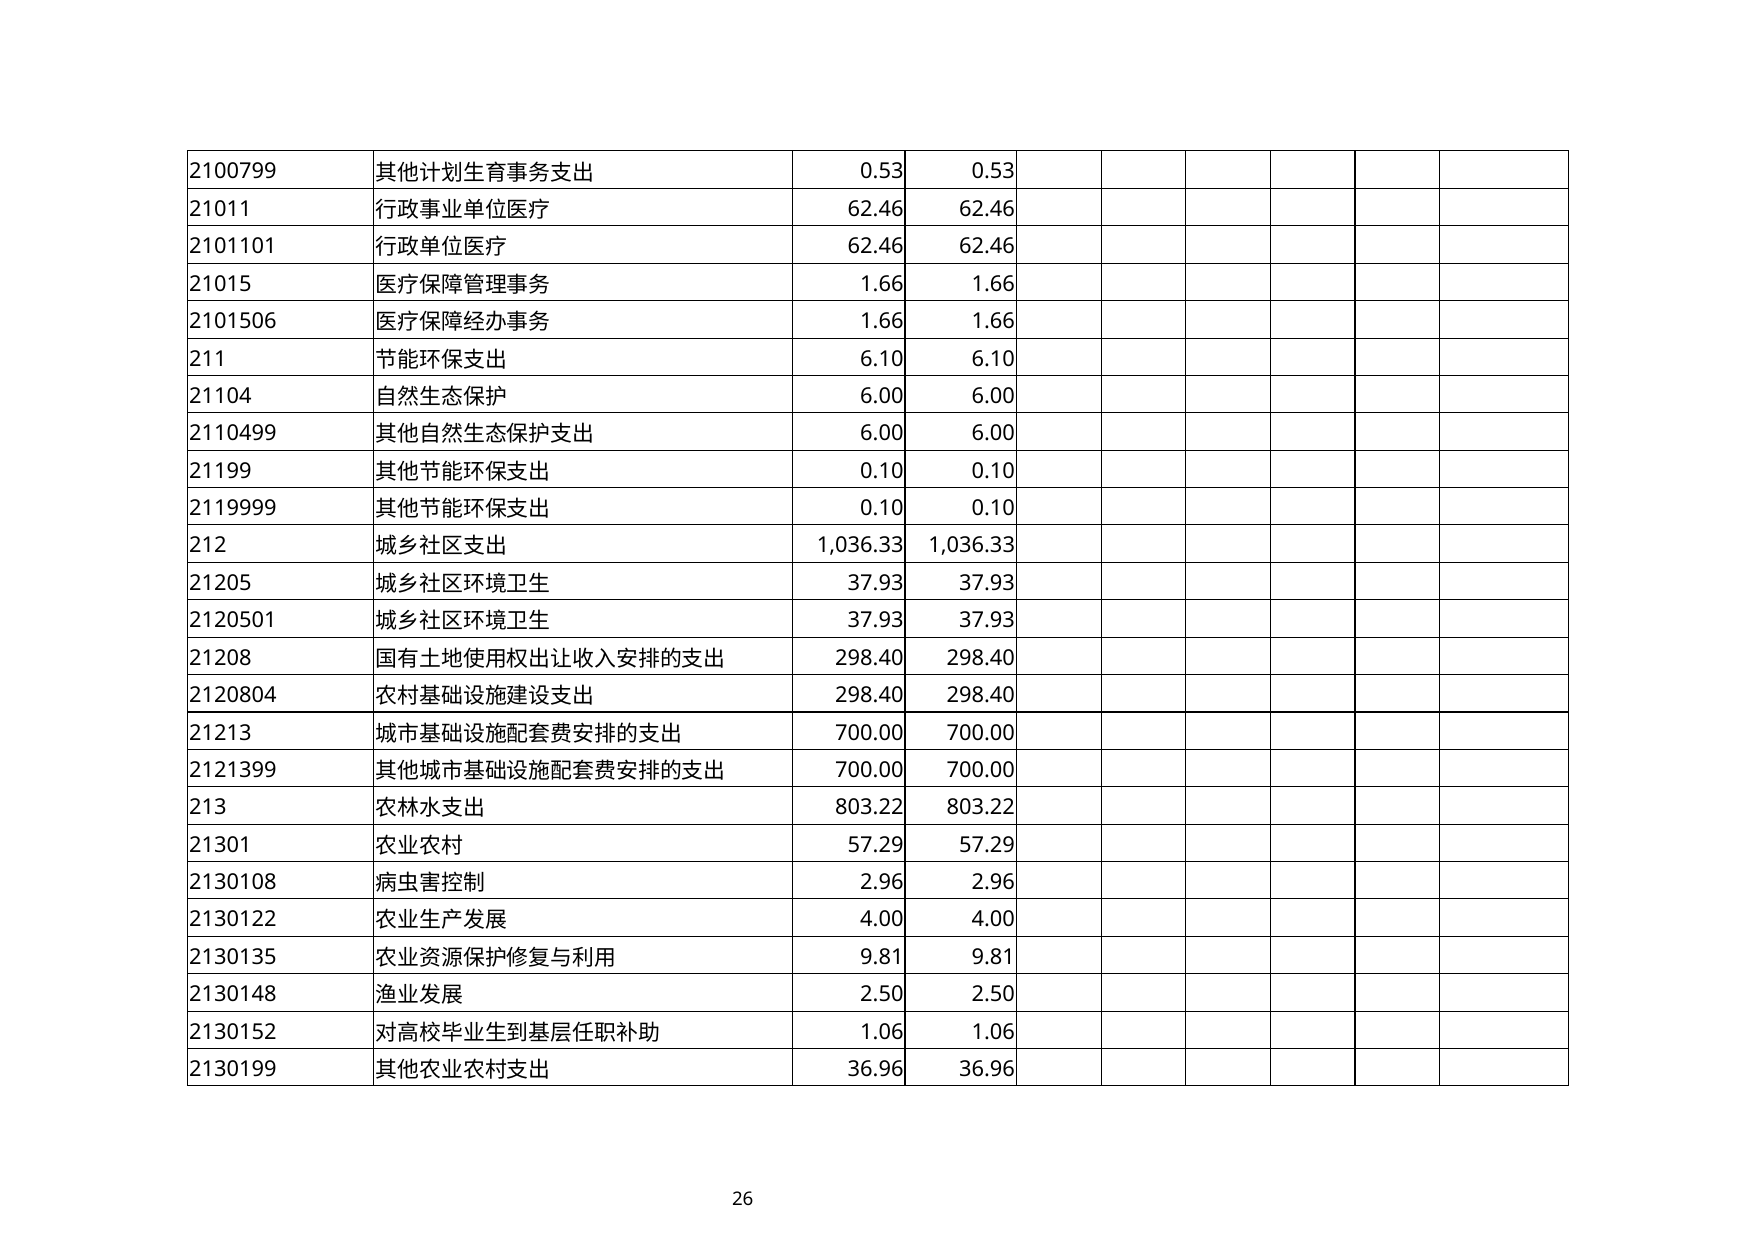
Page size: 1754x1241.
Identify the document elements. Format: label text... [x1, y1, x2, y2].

table_cell 9.81 [793, 937, 904, 973]
table_cell [1186, 264, 1270, 300]
table_cell [1356, 825, 1439, 861]
table_cell 2.50 [793, 974, 904, 1011]
table_cell [1271, 1049, 1354, 1085]
table_cell 0.10 [793, 451, 904, 487]
table_cell [1440, 787, 1568, 823]
table_cell 803.22 [906, 787, 1016, 823]
table_cell 国有土地使用权出让收入安排的支出 [374, 638, 792, 674]
table_cell [1186, 825, 1270, 861]
table_cell [1271, 974, 1354, 1011]
table_cell [1440, 713, 1568, 749]
table_cell [1017, 937, 1101, 973]
table_cell [1271, 1012, 1354, 1048]
table_cell [1017, 787, 1101, 823]
table_cell 渔业发展 [374, 974, 792, 1011]
table_cell 298.40 [793, 638, 904, 674]
table_cell [1271, 899, 1354, 936]
table_cell [1271, 825, 1354, 861]
table_cell 其他节能环保支出 [374, 451, 792, 487]
table_cell 21301 [188, 825, 373, 861]
table_cell [1440, 937, 1568, 973]
table_cell [1271, 376, 1354, 412]
table_cell 21011 [188, 189, 373, 225]
table_cell [1102, 899, 1185, 936]
table_cell [1356, 937, 1439, 973]
table_cell 医疗保障经办事务 [374, 301, 792, 337]
table_cell 农业农村 [374, 825, 792, 861]
table_cell [1271, 151, 1354, 188]
table_cell [1440, 899, 1568, 936]
table_cell 2.96 [906, 862, 1016, 898]
table_cell 700.00 [906, 750, 1016, 786]
table_cell [1440, 638, 1568, 674]
table_cell [1440, 451, 1568, 487]
table_cell 2.50 [906, 974, 1016, 1011]
table_cell [1186, 376, 1270, 412]
table_cell [1017, 713, 1101, 749]
table_cell [1356, 451, 1439, 487]
table_cell [1186, 151, 1270, 188]
table_cell [1102, 825, 1185, 861]
table_cell [1356, 264, 1439, 300]
table_cell 0.10 [906, 451, 1016, 487]
table_cell 节能环保支出 [374, 339, 792, 375]
table_cell 2119999 [188, 488, 373, 524]
table_cell [1356, 787, 1439, 823]
table_cell 病虫害控制 [374, 862, 792, 898]
table_cell [1102, 189, 1185, 225]
table_cell [1017, 226, 1101, 263]
table_cell 医疗保障管理事务 [374, 264, 792, 300]
table_cell [1017, 525, 1101, 562]
table_cell [1102, 525, 1185, 562]
table_cell [1102, 451, 1185, 487]
table_cell [1102, 862, 1185, 898]
table_cell 6.00 [906, 376, 1016, 412]
table_cell [1440, 675, 1568, 711]
table_cell [1356, 638, 1439, 674]
table_cell [1356, 189, 1439, 225]
table_cell [1017, 974, 1101, 1011]
table_cell 4.00 [906, 899, 1016, 936]
table_cell [1017, 264, 1101, 300]
table_cell [1356, 151, 1439, 188]
table_cell [1102, 151, 1185, 188]
table_cell 2101506 [188, 301, 373, 337]
table_cell [1102, 264, 1185, 300]
table_cell [1102, 600, 1185, 637]
table_cell 6.10 [793, 339, 904, 375]
table_cell 2130199 [188, 1049, 373, 1085]
table_cell 37.93 [793, 600, 904, 637]
table_cell [1271, 413, 1354, 449]
table_cell 62.46 [906, 189, 1016, 225]
table_cell 21199 [188, 451, 373, 487]
table_cell [1102, 974, 1185, 1011]
table_cell [1102, 675, 1185, 711]
table_cell [1271, 226, 1354, 263]
table_cell [1356, 750, 1439, 786]
table_cell 6.10 [906, 339, 1016, 375]
table_cell [1017, 301, 1101, 337]
table_cell 2130148 [188, 974, 373, 1011]
table_cell [1271, 713, 1354, 749]
table_cell 农村基础设施建设支出 [374, 675, 792, 711]
table_cell 2130135 [188, 937, 373, 973]
table_cell [1017, 451, 1101, 487]
table_cell [1271, 339, 1354, 375]
table_cell 2.96 [793, 862, 904, 898]
table_cell 其他农业农村支出 [374, 1049, 792, 1085]
table_cell 1,036.33 [906, 525, 1016, 562]
table_cell 行政事业单位医疗 [374, 189, 792, 225]
table_cell [1356, 713, 1439, 749]
table_cell 62.46 [793, 189, 904, 225]
table_cell 62.46 [793, 226, 904, 263]
table_cell [1186, 937, 1270, 973]
table_cell [1102, 1012, 1185, 1048]
table_cell [1102, 787, 1185, 823]
table_cell [1440, 525, 1568, 562]
table_cell 9.81 [906, 937, 1016, 973]
table_cell [1017, 563, 1101, 599]
table_cell [1102, 413, 1185, 449]
table_cell 4.00 [793, 899, 904, 936]
table_cell [1440, 1049, 1568, 1085]
table_cell [1186, 451, 1270, 487]
table_cell 57.29 [793, 825, 904, 861]
table_cell 城乡社区环境卫生 [374, 600, 792, 637]
table_cell [1102, 226, 1185, 263]
table_cell [1440, 151, 1568, 188]
table_cell 1.66 [906, 301, 1016, 337]
table_cell [1017, 862, 1101, 898]
table_cell [1356, 1049, 1439, 1085]
table_cell 2130122 [188, 899, 373, 936]
table_cell [1186, 675, 1270, 711]
table_cell [1356, 226, 1439, 263]
table_cell 62.46 [906, 226, 1016, 263]
table_cell [1102, 301, 1185, 337]
table_cell [1440, 264, 1568, 300]
table_cell [1186, 525, 1270, 562]
table_cell [1440, 413, 1568, 449]
table_cell 36.96 [793, 1049, 904, 1085]
table_cell [1102, 1049, 1185, 1085]
table_cell [1271, 600, 1354, 637]
table_cell 700.00 [793, 750, 904, 786]
table_cell [1271, 451, 1354, 487]
table_cell [1017, 750, 1101, 786]
table_cell [1102, 488, 1185, 524]
table_cell [1356, 974, 1439, 1011]
table_cell [1440, 600, 1568, 637]
table_cell [1440, 563, 1568, 599]
table_cell 21015 [188, 264, 373, 300]
table_cell 2101101 [188, 226, 373, 263]
table_cell 0.10 [793, 488, 904, 524]
table_cell 0.10 [906, 488, 1016, 524]
table_cell [1102, 937, 1185, 973]
table_cell 其他城市基础设施配套费安排的支出 [374, 750, 792, 786]
table_cell 37.93 [906, 563, 1016, 599]
table_cell 2130108 [188, 862, 373, 898]
table_cell [1017, 189, 1101, 225]
table_cell [1017, 376, 1101, 412]
table_cell 1.66 [793, 264, 904, 300]
table_cell [1356, 862, 1439, 898]
table_cell [1102, 713, 1185, 749]
table_cell [1102, 563, 1185, 599]
table_cell [1017, 413, 1101, 449]
table_cell [1017, 488, 1101, 524]
table_cell 6.00 [793, 376, 904, 412]
table_cell 21104 [188, 376, 373, 412]
table_cell 803.22 [793, 787, 904, 823]
table_cell [1440, 750, 1568, 786]
table_cell 1.06 [906, 1012, 1016, 1048]
table_cell 700.00 [793, 713, 904, 749]
table_cell 21205 [188, 563, 373, 599]
table_cell 213 [188, 787, 373, 823]
table_cell 212 [188, 525, 373, 562]
table_cell [1186, 974, 1270, 1011]
table_cell [1356, 525, 1439, 562]
table_cell [1356, 600, 1439, 637]
table_cell 农林水支出 [374, 787, 792, 823]
table_cell 对高校毕业生到基层任职补助 [374, 1012, 792, 1048]
table_cell 700.00 [906, 713, 1016, 749]
table_cell [1186, 189, 1270, 225]
table_cell [1017, 899, 1101, 936]
table_cell [1271, 488, 1354, 524]
table_cell [1017, 600, 1101, 637]
table_cell 其他计划生育事务支出 [374, 151, 792, 188]
table_cell [1271, 787, 1354, 823]
table_cell [1186, 750, 1270, 786]
table_cell 6.00 [906, 413, 1016, 449]
table_cell 2100799 [188, 151, 373, 188]
table_cell [1017, 151, 1101, 188]
table_cell [1440, 376, 1568, 412]
table_cell 211 [188, 339, 373, 375]
table_cell [1102, 750, 1185, 786]
table_cell [1271, 264, 1354, 300]
table_cell 298.40 [793, 675, 904, 711]
table_cell [1440, 226, 1568, 263]
table_cell [1017, 1049, 1101, 1085]
table_cell 农业生产发展 [374, 899, 792, 936]
table_cell 1.66 [906, 264, 1016, 300]
table_cell 57.29 [906, 825, 1016, 861]
table_cell 1.66 [793, 301, 904, 337]
table_cell 行政单位医疗 [374, 226, 792, 263]
table_cell [1440, 189, 1568, 225]
table_cell [1271, 675, 1354, 711]
table_cell [1440, 1012, 1568, 1048]
table_cell [1186, 713, 1270, 749]
table_cell [1017, 825, 1101, 861]
table_cell 298.40 [906, 638, 1016, 674]
table_cell 0.53 [906, 151, 1016, 188]
table_cell [1186, 1012, 1270, 1048]
table_cell [1271, 301, 1354, 337]
table_cell [1186, 862, 1270, 898]
table_cell [1271, 750, 1354, 786]
table_cell [1186, 1049, 1270, 1085]
table_cell [1017, 1012, 1101, 1048]
table_cell 21213 [188, 713, 373, 749]
table_cell [1102, 339, 1185, 375]
table_cell 城乡社区支出 [374, 525, 792, 562]
table_cell 城乡社区环境卫生 [374, 563, 792, 599]
table_cell [1356, 488, 1439, 524]
table_cell [1186, 638, 1270, 674]
table_cell [1356, 301, 1439, 337]
table_cell 0.53 [793, 151, 904, 188]
table_cell 农业资源保护修复与利用 [374, 937, 792, 973]
table_cell 2120804 [188, 675, 373, 711]
table_cell [1440, 974, 1568, 1011]
table_cell [1271, 563, 1354, 599]
table_cell 21208 [188, 638, 373, 674]
table_cell [1356, 675, 1439, 711]
table_cell 37.93 [793, 563, 904, 599]
table_cell [1186, 899, 1270, 936]
table_cell [1017, 675, 1101, 711]
table_cell [1440, 862, 1568, 898]
table_cell [1186, 413, 1270, 449]
table_cell [1356, 1012, 1439, 1048]
table_cell [1356, 339, 1439, 375]
table_cell [1356, 563, 1439, 599]
table_cell [1271, 937, 1354, 973]
table_cell [1186, 563, 1270, 599]
table_cell [1017, 339, 1101, 375]
table_cell [1186, 600, 1270, 637]
table_cell 2110499 [188, 413, 373, 449]
table_cell [1440, 301, 1568, 337]
table_cell 6.00 [793, 413, 904, 449]
table_cell [1102, 376, 1185, 412]
table_cell [1440, 339, 1568, 375]
table_cell [1186, 226, 1270, 263]
table_cell 其他自然生态保护支出 [374, 413, 792, 449]
table_cell [1271, 189, 1354, 225]
table_cell 298.40 [906, 675, 1016, 711]
table_cell [1356, 376, 1439, 412]
table_cell 城市基础设施配套费安排的支出 [374, 713, 792, 749]
table_cell 其他节能环保支出 [374, 488, 792, 524]
table_cell [1440, 825, 1568, 861]
table_cell [1440, 488, 1568, 524]
table_cell 2130152 [188, 1012, 373, 1048]
table_cell [1017, 638, 1101, 674]
table_cell 自然生态保护 [374, 376, 792, 412]
table_cell 1.06 [793, 1012, 904, 1048]
table_cell 2120501 [188, 600, 373, 637]
table_cell 2121399 [188, 750, 373, 786]
table_cell [1186, 301, 1270, 337]
table_cell [1271, 638, 1354, 674]
table_cell [1186, 488, 1270, 524]
table_cell 1,036.33 [793, 525, 904, 562]
table_cell [1271, 525, 1354, 562]
table_cell [1271, 862, 1354, 898]
table_cell [1186, 339, 1270, 375]
table_cell [1356, 899, 1439, 936]
table_cell 37.93 [906, 600, 1016, 637]
table_cell [1356, 413, 1439, 449]
table_cell [1186, 787, 1270, 823]
table_cell [1102, 638, 1185, 674]
table_cell 36.96 [906, 1049, 1016, 1085]
